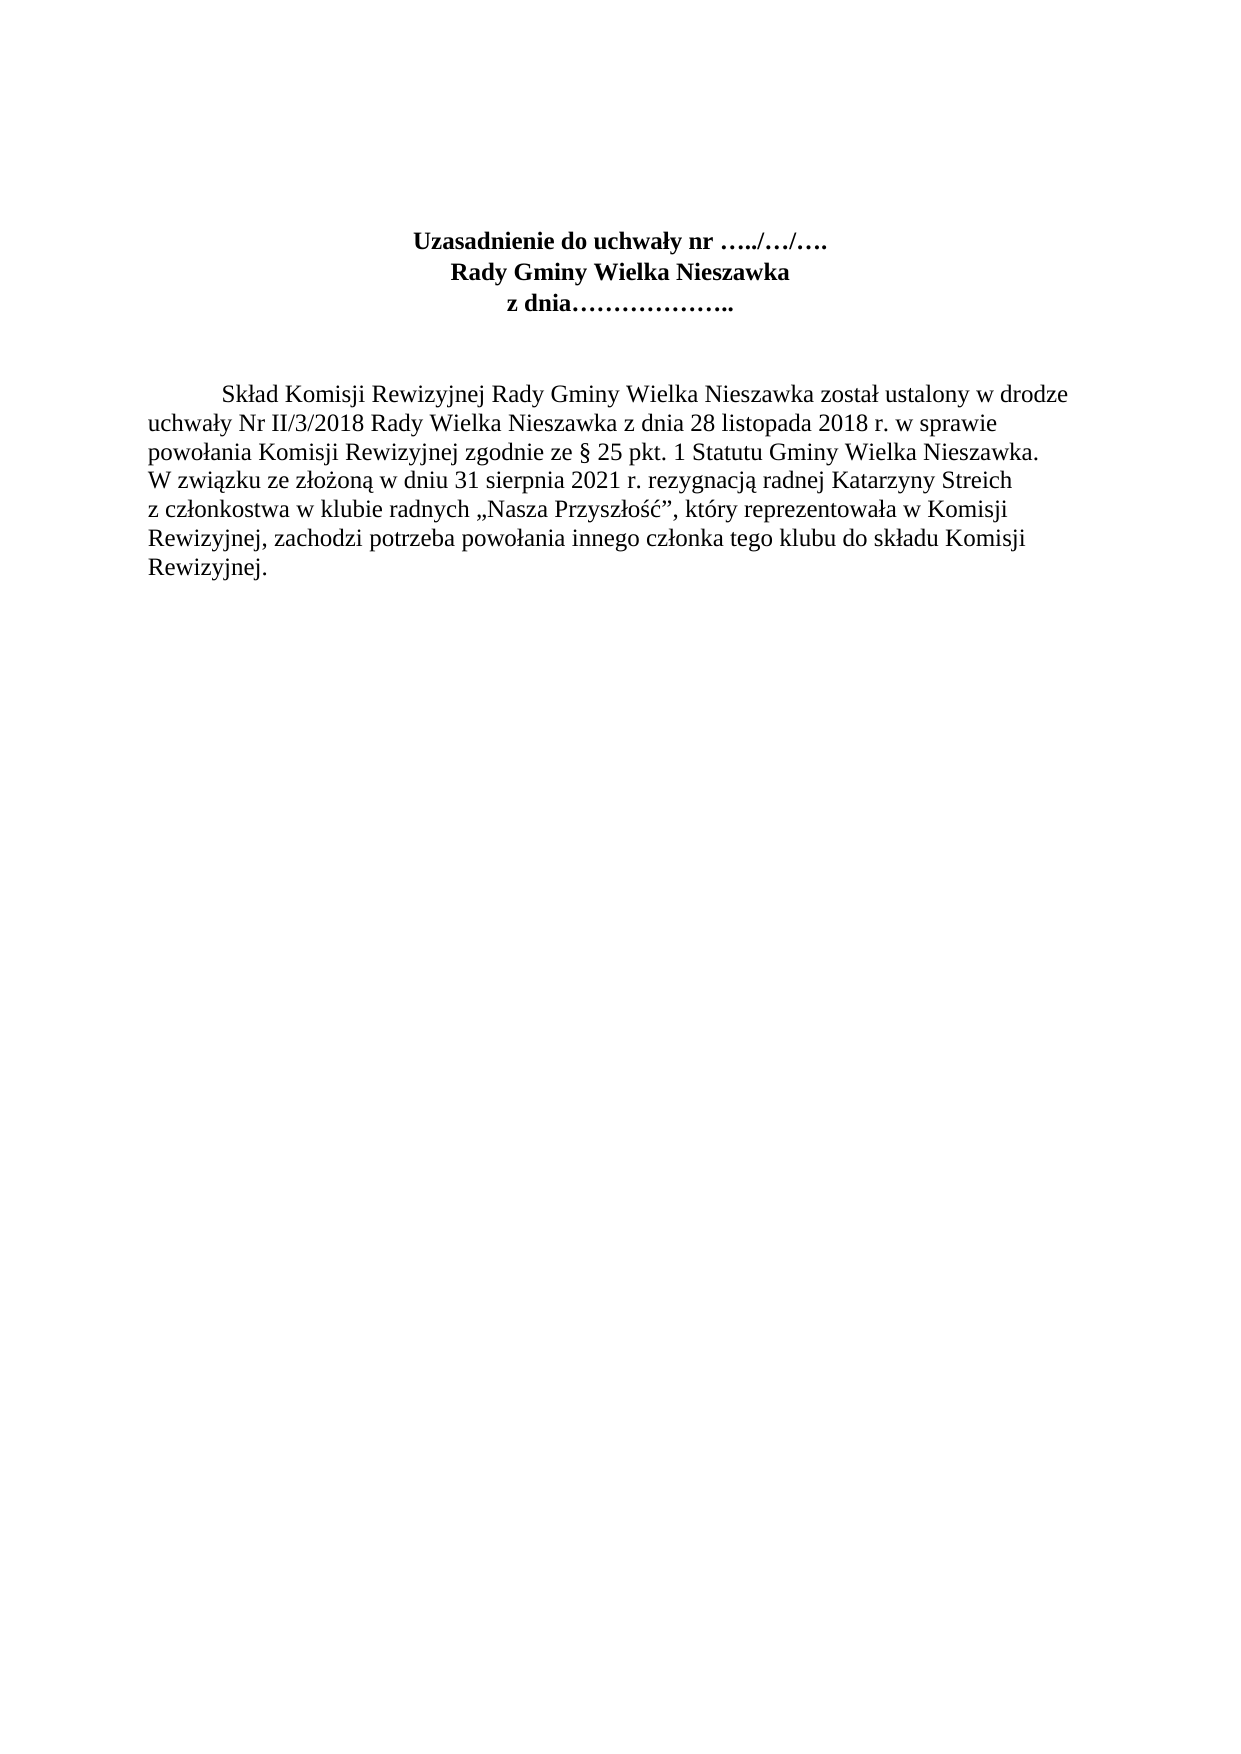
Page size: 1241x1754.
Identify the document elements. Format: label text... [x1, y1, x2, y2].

text z dnia……………….. [148, 288, 1093, 317]
text Skład Komisji Rewizyjnej Rady Gminy Wielka Nieszawka został ustalony w drodze uchwały Nr II/3/2018 Rady Wielka Nieszawka z dnia 28 listopada 2018 r. w sprawie powołania Komisji Rewizyjnej zgodnie ze § 25 pkt. 1 Statutu Gminy Wielka Nieszawka. W związku ze złożoną w dniu 31 sierpnia 2021 r. rezygnacją radnej Katarzyny Streich z członkostwa w klubie radnych „Nasza Przyszłość”, który reprezentowała w Komisji Rewizyjnej, zachodzi potrzeba powołania innego członka tego klubu do składu Komisji Rewizyjnej. [148, 379, 1093, 581]
text Uzasadnienie do uchwały nr …../…/…. [148, 226, 1093, 255]
text Rady Gminy Wielka Nieszawka [148, 257, 1093, 286]
